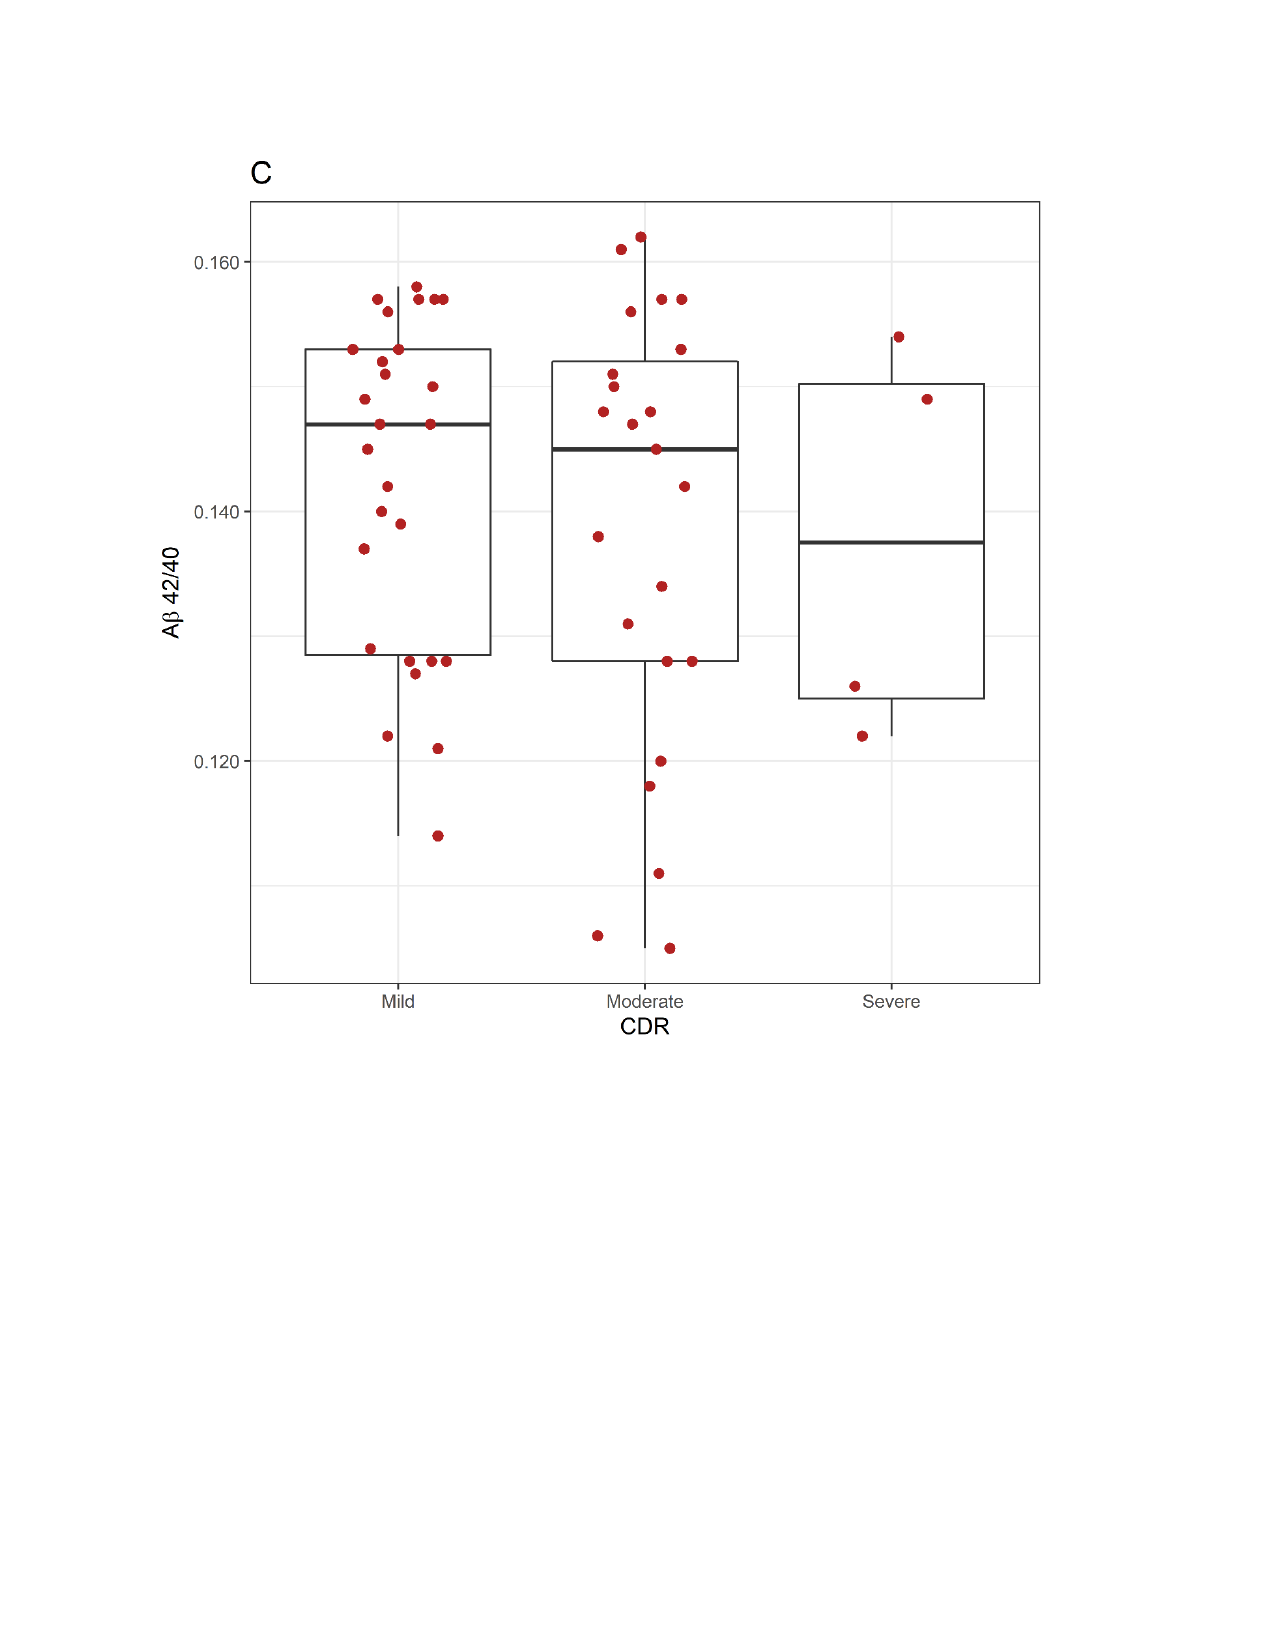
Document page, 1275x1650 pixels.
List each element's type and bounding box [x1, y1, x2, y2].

picture [150, 150, 1050, 1050]
